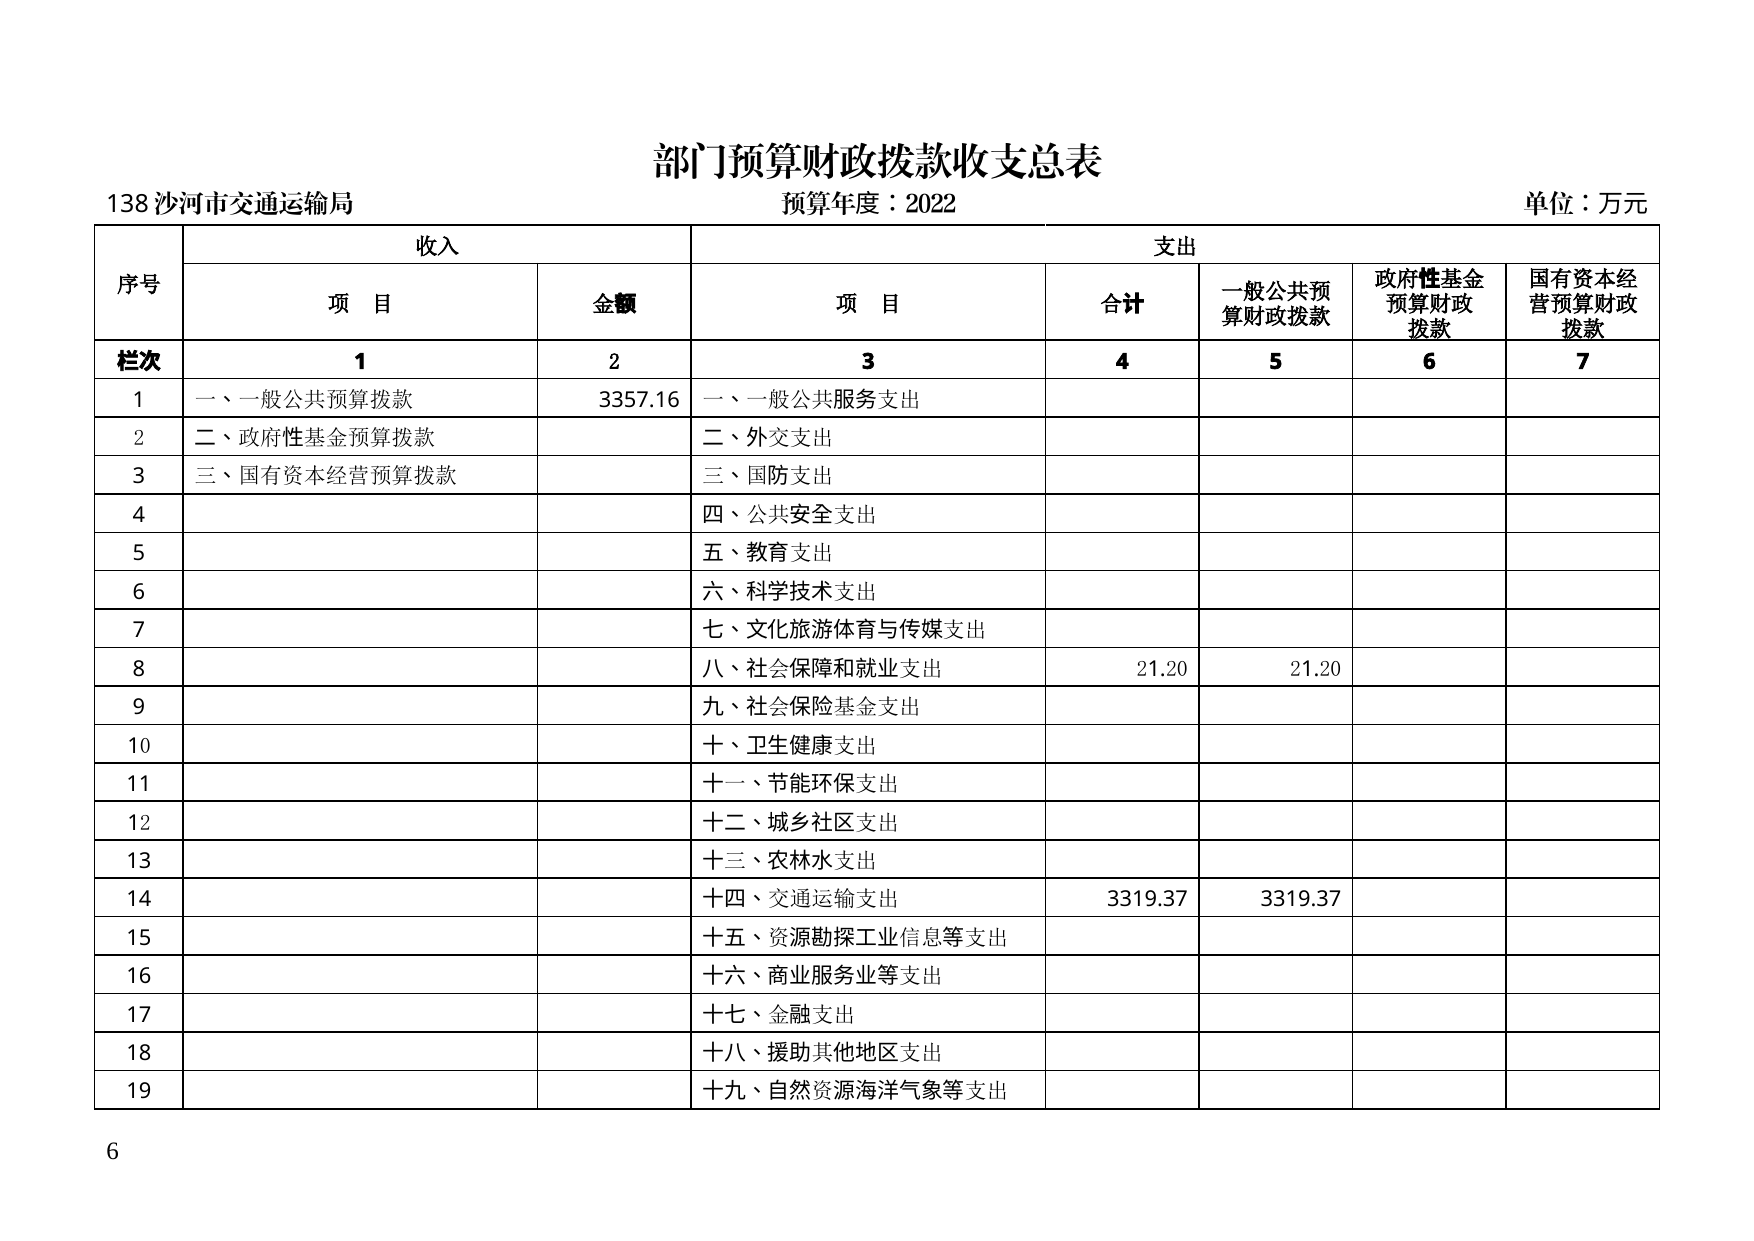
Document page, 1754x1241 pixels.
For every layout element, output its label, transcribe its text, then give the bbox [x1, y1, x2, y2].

table_cell [1200, 495, 1352, 531]
table_cell [1200, 533, 1352, 570]
table_cell [1353, 841, 1505, 877]
table_cell [184, 533, 537, 570]
table_cell 19 [95, 1071, 182, 1108]
table_cell 13 [95, 841, 182, 877]
table_cell 7 [95, 610, 182, 647]
table_cell 十二、城乡社区支出 [692, 802, 1045, 839]
table_cell [1046, 764, 1198, 800]
table_cell [538, 495, 690, 531]
table_cell [1353, 418, 1505, 454]
table_cell [538, 610, 690, 647]
table_cell 政府性基金预算财政 拨款 [1353, 264, 1505, 339]
table_cell [1507, 571, 1659, 608]
table_cell [1200, 917, 1352, 954]
table_cell [1200, 994, 1352, 1031]
table_cell [1507, 687, 1659, 723]
table_cell [1507, 956, 1659, 993]
table_cell [1507, 418, 1659, 454]
table_cell [538, 648, 690, 685]
table_cell [1353, 533, 1505, 570]
table_cell [184, 571, 537, 608]
table_cell [1200, 841, 1352, 877]
table_cell [184, 610, 537, 647]
text 部门预算财政拨款收支总表 [106, 142, 1648, 186]
table_cell [1353, 379, 1505, 416]
table_cell [1200, 456, 1352, 493]
table_cell 18 [95, 1033, 182, 1069]
table_cell [1507, 456, 1659, 493]
table_cell [1046, 571, 1198, 608]
table_cell [184, 802, 537, 839]
table_cell 三、国防支出 [692, 456, 1045, 493]
table_cell [184, 956, 537, 993]
table_cell [1046, 802, 1198, 839]
table_cell [1200, 1033, 1352, 1069]
table_header 预算年度：2022 [692, 187, 1045, 224]
table_cell 10 [95, 725, 182, 762]
table_cell [1507, 1071, 1659, 1108]
table_cell [184, 725, 537, 762]
table_cell 十五、资源勘探工业信息等支出 [692, 917, 1045, 954]
table_cell [538, 1033, 690, 1069]
table_cell 15 [95, 917, 182, 954]
table_cell [1353, 802, 1505, 839]
table_cell 十三、农林水支出 [692, 841, 1045, 877]
table_cell [1507, 610, 1659, 647]
table_cell [1353, 610, 1505, 647]
table_cell [184, 687, 537, 723]
table_cell 3357.16 [538, 379, 690, 416]
table_cell 项 目 [692, 264, 1045, 339]
table_cell 6 [95, 571, 182, 608]
table_cell [1200, 956, 1352, 993]
table_cell 国有资本经营预算财政拨款 [1507, 264, 1659, 339]
table_cell 1 [95, 379, 182, 416]
table_cell 一、一般公共服务支出 [692, 379, 1045, 416]
table_cell 6 [1353, 341, 1505, 378]
table_cell 四、公共安全支出 [692, 495, 1045, 531]
table_cell [184, 879, 537, 916]
table_cell 21.20 [1046, 648, 1198, 685]
table_cell 序号 [95, 226, 182, 339]
table_cell 1 [184, 341, 537, 378]
table_cell [1353, 956, 1505, 993]
table_cell [1507, 1033, 1659, 1069]
table_cell [538, 687, 690, 723]
table_cell [538, 841, 690, 877]
table_cell [1200, 571, 1352, 608]
table_cell [184, 841, 537, 877]
table_cell [538, 879, 690, 916]
table_cell 九、社会保险基金支出 [692, 687, 1045, 723]
table_cell [538, 418, 690, 454]
table_cell [1046, 994, 1198, 1031]
table_cell [1046, 841, 1198, 877]
table_cell 4 [95, 495, 182, 531]
table_cell [1046, 533, 1198, 570]
table_cell [1507, 764, 1659, 800]
table_cell 十九、自然资源海洋气象等支出 [692, 1071, 1045, 1108]
table_cell [1046, 1033, 1198, 1069]
table_cell [538, 725, 690, 762]
table_cell 栏次 [95, 341, 182, 378]
table_cell [1353, 725, 1505, 762]
table_cell 5 [95, 533, 182, 570]
table_cell 八、社会保障和就业支出 [692, 648, 1045, 685]
table_cell 六、科学技术支出 [692, 571, 1045, 608]
table_cell [1200, 687, 1352, 723]
table_cell [184, 764, 537, 800]
table_cell [1507, 648, 1659, 685]
table_cell [184, 994, 537, 1031]
table_cell [1353, 994, 1505, 1031]
table_cell [1200, 1071, 1352, 1108]
table_cell 五、教育支出 [692, 533, 1045, 570]
table_cell 十四、交通运输支出 [692, 879, 1045, 916]
table_cell 3 [95, 456, 182, 493]
table_cell [538, 456, 690, 493]
table_cell 21.20 [1200, 648, 1352, 685]
table_cell [1353, 456, 1505, 493]
table_cell [1353, 687, 1505, 723]
table_cell 3319.37 [1046, 879, 1198, 916]
table_cell 二、外交支出 [692, 418, 1045, 454]
table_cell [1353, 917, 1505, 954]
table_cell [1507, 917, 1659, 954]
table_cell [1507, 533, 1659, 570]
table_cell [1046, 379, 1198, 416]
table_cell 十、卫生健康支出 [692, 725, 1045, 762]
table_cell 支出 [692, 226, 1659, 263]
table_cell 12 [95, 802, 182, 839]
table_cell [1046, 418, 1198, 454]
table_cell [1046, 1071, 1198, 1108]
table_cell [1046, 956, 1198, 993]
table_cell 收入 [184, 226, 690, 263]
table_header 138沙河市交通运输局 [95, 187, 690, 224]
table_cell 二、政府性基金预算拨款 [184, 418, 537, 454]
table_cell 十一、节能环保支出 [692, 764, 1045, 800]
table_cell [1353, 648, 1505, 685]
table_cell [1353, 764, 1505, 800]
table_cell [1507, 802, 1659, 839]
table_cell [538, 533, 690, 570]
table_cell 4 [1046, 341, 1198, 378]
table_cell [538, 802, 690, 839]
table_cell [1200, 379, 1352, 416]
table_cell [538, 917, 690, 954]
table_cell 一般公共预算财政拨款 [1200, 264, 1352, 339]
table_cell 17 [95, 994, 182, 1031]
table_cell 3 [692, 341, 1045, 378]
table_header 单位：万元 [1046, 187, 1659, 224]
table_cell [1046, 687, 1198, 723]
table_cell [1353, 571, 1505, 608]
table_cell [1353, 1033, 1505, 1069]
table_cell [1507, 379, 1659, 416]
table_cell [1200, 610, 1352, 647]
table_cell [184, 1033, 537, 1069]
table_cell 2 [95, 418, 182, 454]
table_cell [1507, 994, 1659, 1031]
table_cell [1353, 1071, 1505, 1108]
table_cell 16 [95, 956, 182, 993]
table_cell 9 [95, 687, 182, 723]
table_cell [538, 994, 690, 1031]
table_cell [1046, 917, 1198, 954]
table_cell 5 [1200, 341, 1352, 378]
table_cell [1046, 725, 1198, 762]
table_cell [1507, 495, 1659, 531]
table_cell [538, 571, 690, 608]
table_cell 14 [95, 879, 182, 916]
table_cell [1353, 495, 1505, 531]
table_cell 十六、商业服务业等支出 [692, 956, 1045, 993]
table_cell 7 [1507, 341, 1659, 378]
table_cell [1507, 879, 1659, 916]
table_cell [1200, 418, 1352, 454]
table_cell [538, 764, 690, 800]
table_cell [1200, 725, 1352, 762]
table_cell 十七、金融支出 [692, 994, 1045, 1031]
table_cell 十八、援助其他地区支出 [692, 1033, 1045, 1069]
table_cell 三、国有资本经营预算拨款 [184, 456, 537, 493]
table_cell 合计 [1046, 264, 1198, 339]
table_cell [1507, 841, 1659, 877]
table_cell 项 目 [184, 264, 537, 339]
table_cell 8 [95, 648, 182, 685]
table_cell [1507, 725, 1659, 762]
table_cell [1200, 764, 1352, 800]
table_cell 11 [95, 764, 182, 800]
table_cell [538, 956, 690, 993]
table_cell 金额 [538, 264, 690, 339]
table_cell [184, 495, 537, 531]
table_cell 3319.37 [1200, 879, 1352, 916]
table_cell 七、文化旅游体育与传媒支出 [692, 610, 1045, 647]
table_cell [1046, 495, 1198, 531]
table_cell 一、一般公共预算拨款 [184, 379, 537, 416]
table_cell [1046, 610, 1198, 647]
table_cell 2 [538, 341, 690, 378]
table_cell [1200, 802, 1352, 839]
table_cell [184, 648, 537, 685]
table_cell [184, 1071, 537, 1108]
table_cell [184, 917, 537, 954]
table_cell [1046, 456, 1198, 493]
table_cell [1353, 879, 1505, 916]
table_cell [538, 1071, 690, 1108]
